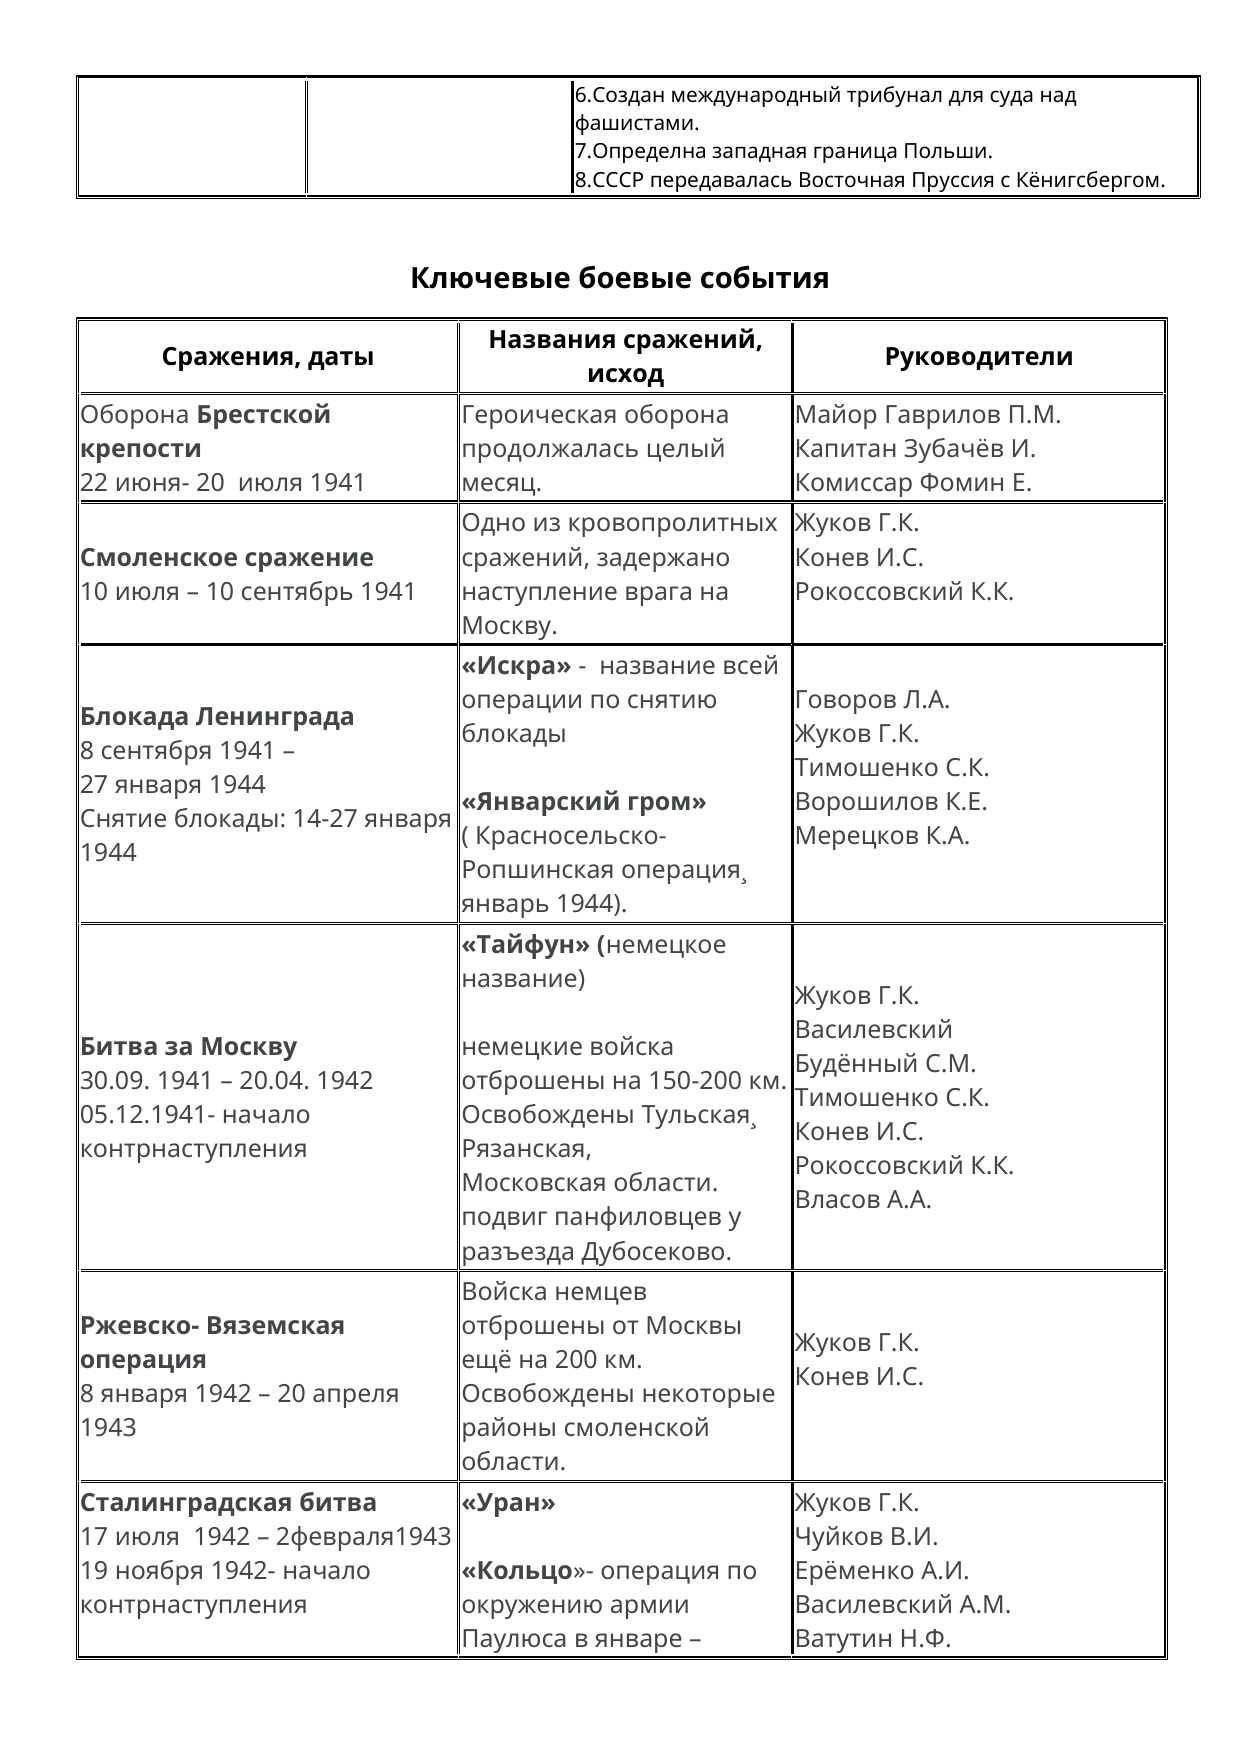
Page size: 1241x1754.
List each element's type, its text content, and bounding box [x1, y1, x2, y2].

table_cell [792, 1480, 1165, 1656]
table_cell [572, 78, 1197, 195]
table_cell Жуков Г.К. Василевский Будённый С.М. Тимошенко С.К. Конев И.С. Рокоссовский К.К. Власов А.А. [792, 922, 1166, 1269]
table_cell Героическая оборона продолжалась целый месяц. [460, 395, 791, 500]
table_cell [79, 78, 307, 195]
table_cell Жуков Г.К. Конев И.С. [792, 1269, 1166, 1479]
table_header Названия сражений, исход [459, 319, 792, 392]
table_cell «Искра» - название всей операции по снятию блокады «Январский гром» ( Красносельско-Ропшинская операция¸ январь 1944). [460, 646, 791, 922]
table_cell Говоров Л.А. Жуков Г.К. Тимошенко С.К. Ворошилов К.Е. Мерецков К.А. [794, 643, 1166, 922]
text Ключевые боевые события [75, 258, 1165, 297]
table_cell «Тайфун» (немецкое название) немецкие войска отброшены на 150-200 км. Освобождены Тульская¸ Рязанская, Московская области. подвиг панфиловцев у разъезда Дубосеково. [460, 925, 791, 1269]
table_cell Блокада Ленинграда 8 сентября 1941 – 27 января 1944 Снятие блокады: 14-27 января 1944 [77, 643, 457, 922]
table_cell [307, 78, 572, 195]
table_cell Жуков Г.К. Конев И.С. Рокоссовский К.К. [794, 500, 1165, 643]
table_cell Ржевско- Вяземская операция 8 января 1942 – 20 апреля 1943 [77, 1269, 459, 1479]
table_cell Смоленское сражение 10 июля – 10 сентябрь 1941 [79, 500, 457, 643]
table_cell Майор Гаврилов П.М. Капитан Зубачёв И. Комиссар Фомин Е. [792, 392, 1166, 500]
table_header Сражения, даты [79, 321, 459, 392]
table_cell Одно из кровопролитных сражений, задержано наступление врага на Москву. [460, 504, 791, 643]
table_cell Оборона Брестской крепости 22 июня- 20 июля 1941 [77, 392, 459, 500]
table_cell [79, 1480, 459, 1656]
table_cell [459, 1483, 792, 1656]
table_header Руководители [792, 321, 1164, 392]
table_cell Войска немцев отброшены от Москвы ещё на 200 км. Освобождены некоторые районы смоленской области. [460, 1272, 791, 1479]
table_cell Битва за Москву 30.09. 1941 – 20.04. 1942 05.12.1941- начало контрнаступления [77, 922, 459, 1269]
